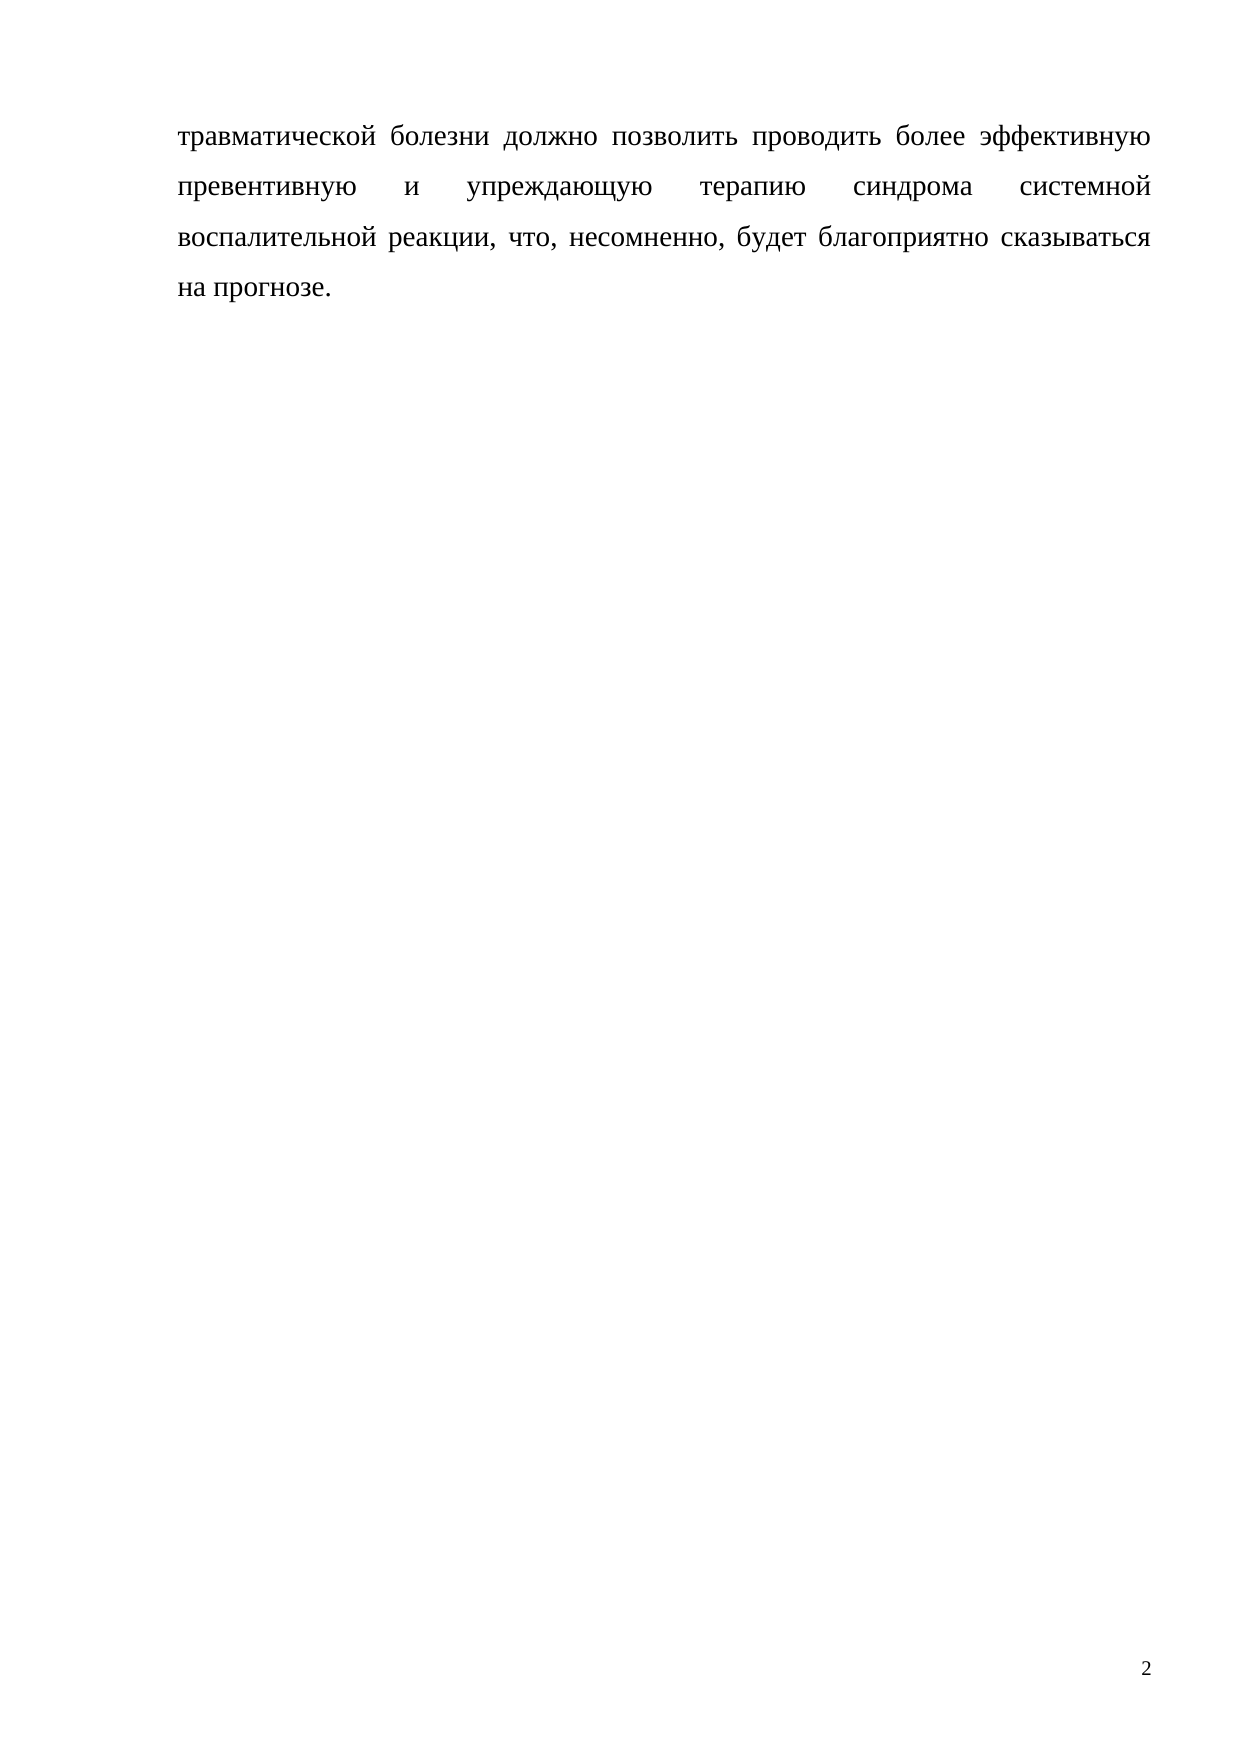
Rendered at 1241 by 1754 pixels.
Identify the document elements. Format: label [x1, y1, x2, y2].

text [177, 118, 1152, 303]
